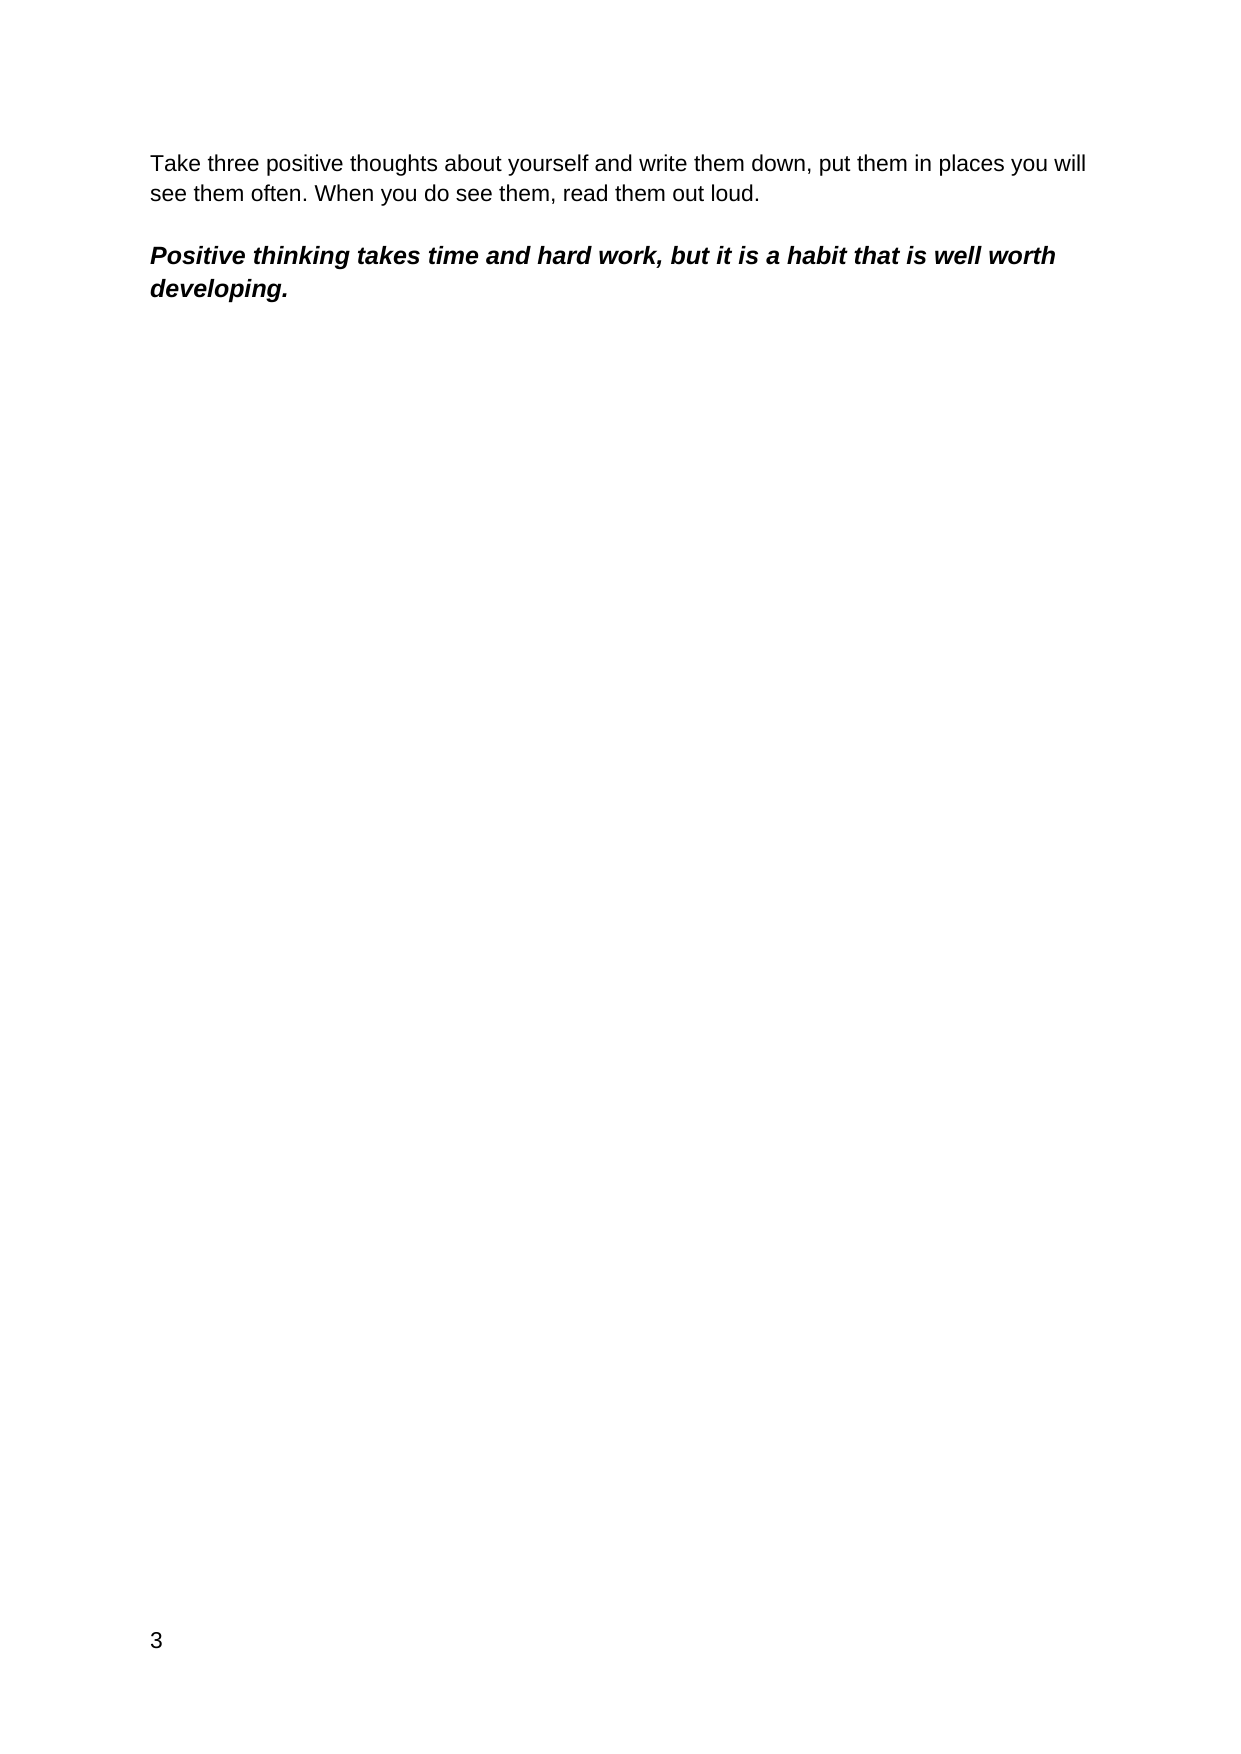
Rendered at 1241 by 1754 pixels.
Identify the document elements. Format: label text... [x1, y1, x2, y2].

text Take three positive thoughts about yourself and write them down, put them in places you will see them often. When you do see them, read them out loud. [150, 150, 1090, 207]
text Positive thinking takes time and hard work, but it is a habit that is well worth developing. [150, 241, 1090, 302]
